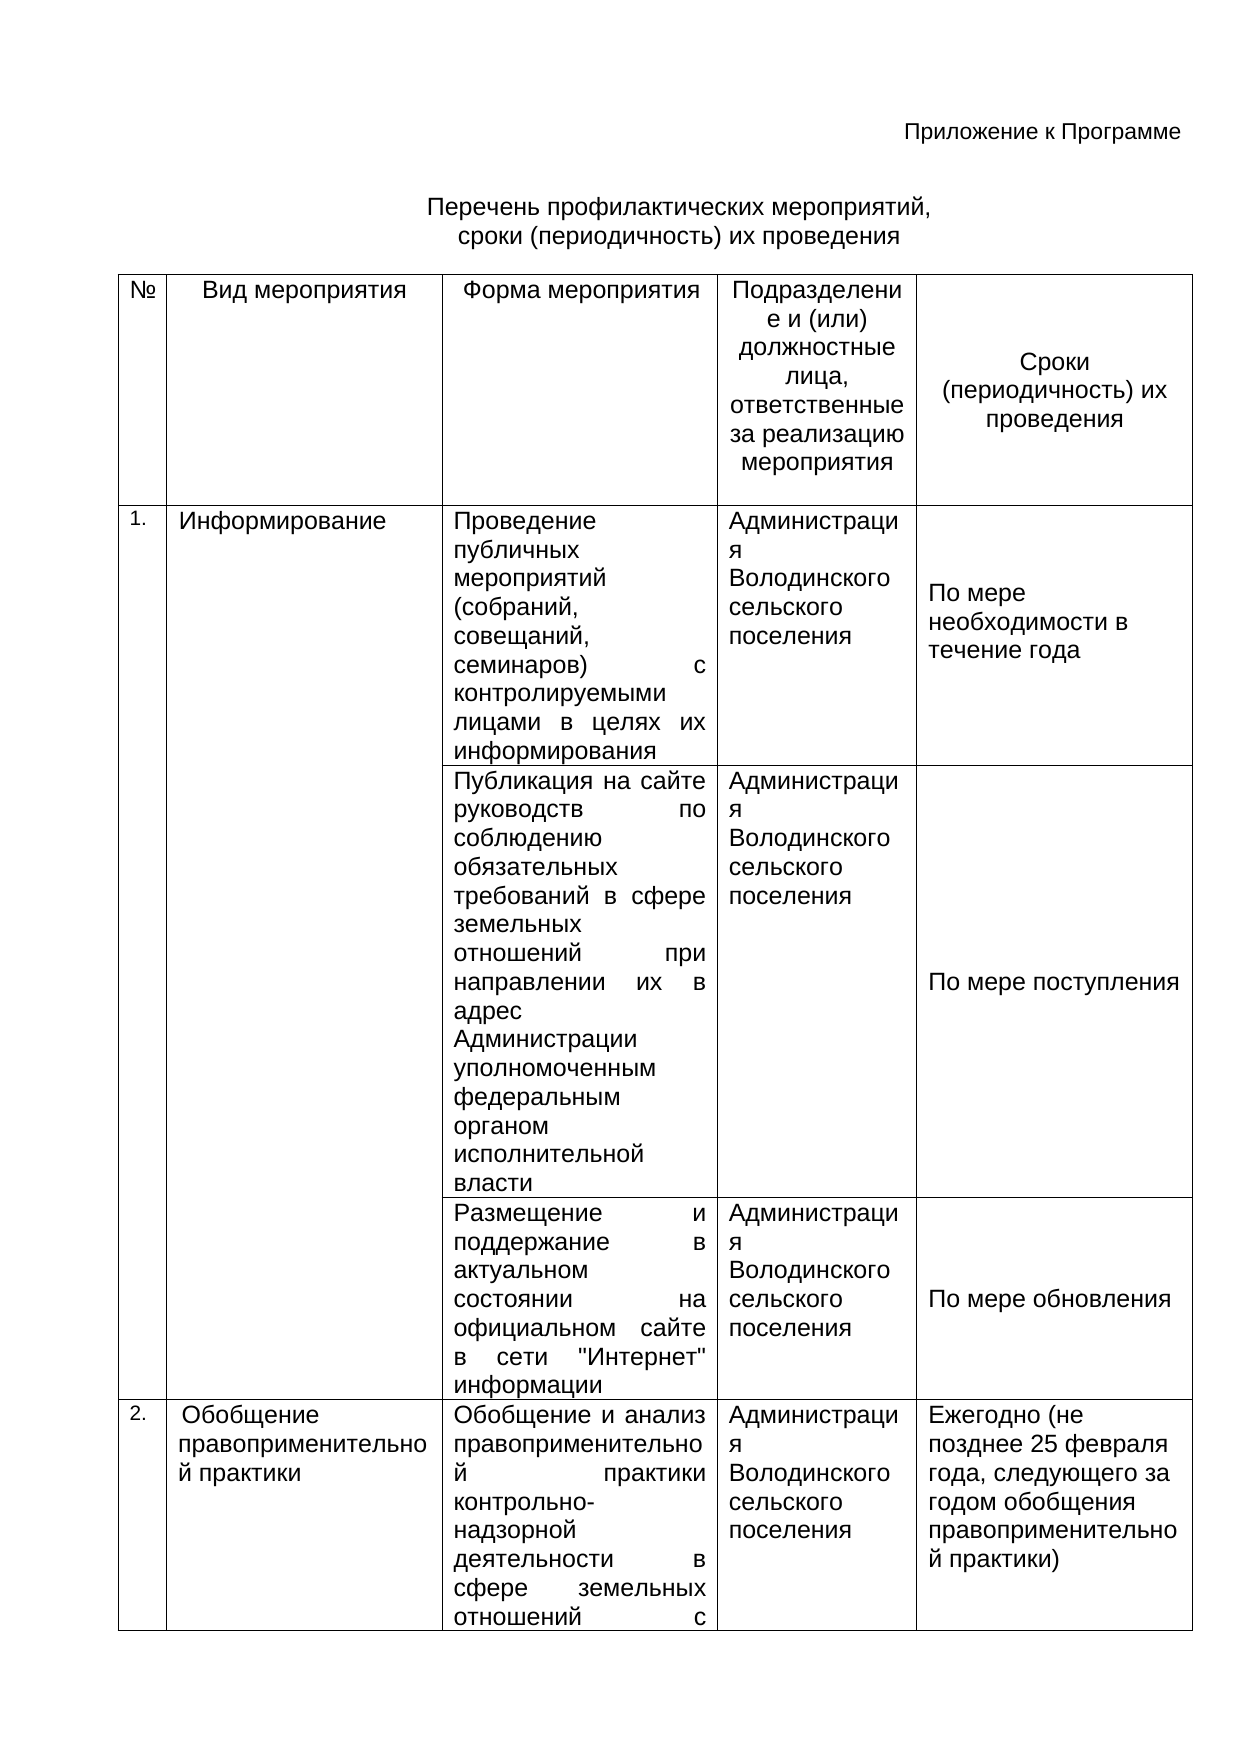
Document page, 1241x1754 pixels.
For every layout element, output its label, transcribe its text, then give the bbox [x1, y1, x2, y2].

table_cell Информирование [167, 506, 442, 1399]
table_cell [443, 1400, 717, 1630]
text сроки (периодичность) их проведения [177, 221, 1181, 250]
table_cell Администрация Володинского сельского поселения [718, 766, 916, 1197]
text Приложение к Программе [177, 118, 1181, 144]
table_cell 2. [119, 1400, 166, 1630]
table_cell Проведение публичных мероприятий (собраний, совещаний, семинаров) с контролируемыми лицами в целях их информирования [443, 506, 717, 765]
table_cell Администрация Володинского сельского поселения [718, 506, 916, 765]
table_cell По мере обновления [917, 1198, 1192, 1399]
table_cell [718, 1400, 916, 1630]
table_header Подразделение и (или) должностные лица, ответственные за реализацию мероприятия [718, 275, 916, 505]
text Перечень профилактических мероприятий, [177, 192, 1181, 221]
table_cell Администрация Володинского сельского поселения [718, 1198, 916, 1399]
table_header Сроки (периодичность) их проведения [917, 275, 1192, 505]
table_header Форма мероприятия [443, 275, 717, 505]
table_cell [917, 1400, 1192, 1630]
table_cell 1. [119, 506, 166, 1399]
table_header Вид мероприятия [167, 275, 442, 505]
table_header № [119, 275, 166, 505]
table_cell Размещение и поддержание в актуальном состоянии на официальном сайте в сети "Интернет" информации [443, 1198, 717, 1399]
table_cell Публикация на сайте руководств по соблюдению обязательных требований в сфере земельных отношений при направлении их в адрес Администрации уполномоченным федеральным органом исполнительной власти [443, 766, 717, 1197]
table_cell По мере поступления [917, 766, 1192, 1197]
table_cell По мере необходимости в течение года [917, 506, 1192, 765]
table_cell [167, 1400, 442, 1630]
